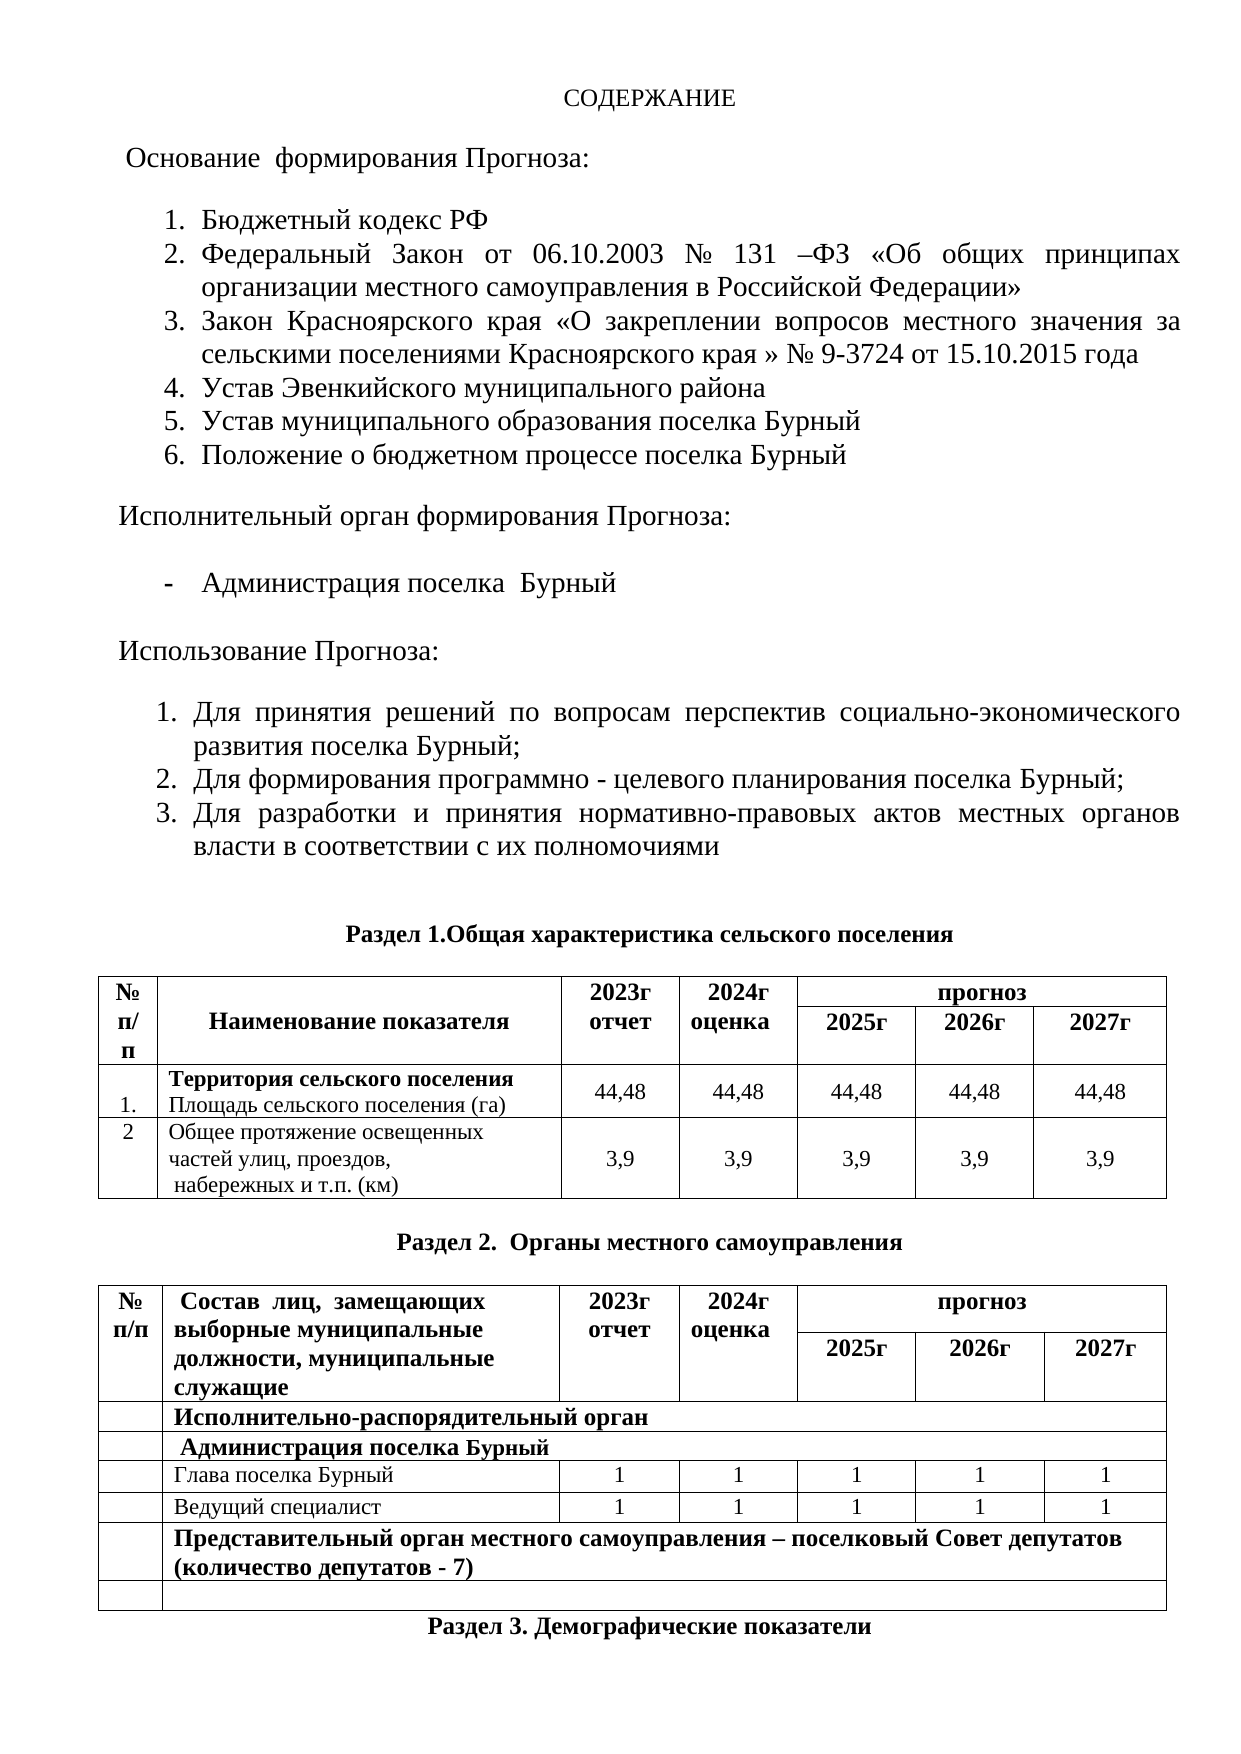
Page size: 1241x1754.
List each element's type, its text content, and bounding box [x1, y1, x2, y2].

table_cell Территория сельского поселения Площадь сельского поселения (га) [158, 1065, 561, 1117]
table_cell 1 [560, 1493, 679, 1522]
text Раздел 3. Демографические показатели [118, 1611, 1181, 1640]
table_cell [99, 1461, 162, 1492]
table_cell 1 [916, 1493, 1044, 1522]
table_cell Общее протяжение освещенных частей улиц, проездов, набережных и т.п. (км) [158, 1118, 561, 1197]
table_cell 2026г [916, 1333, 1044, 1401]
table_cell [163, 1581, 1166, 1610]
table_header Состав лиц, замещающих выборные муниципальные должности, муниципальные служащие [163, 1286, 559, 1401]
table_cell 1 [680, 1493, 797, 1522]
table_cell 2 [99, 1118, 157, 1197]
table_header 2023г отчет [560, 1286, 679, 1401]
table_cell 3,9 [1034, 1118, 1166, 1197]
table_cell 2025г [798, 1333, 915, 1401]
table_cell 1 [680, 1461, 797, 1492]
table_cell [99, 1432, 162, 1460]
table_header 2023г отчет [562, 977, 679, 1063]
table_cell Представительный орган местного самоуправления – поселковый Совет депутатов (количество депутатов - 7) [163, 1523, 1166, 1580]
table_cell 3,9 [916, 1118, 1033, 1197]
table_cell Администрация поселка Бурный [163, 1432, 1166, 1460]
table_header Наименование показателя [158, 977, 561, 1063]
text Раздел 2. Органы местного самоуправления [118, 1227, 1181, 1256]
table_cell 1 [1045, 1493, 1166, 1522]
list Администрация поселка Бурный [163, 566, 1181, 599]
table_cell 44,48 [680, 1065, 797, 1117]
text Использование Прогноза: [118, 633, 1181, 666]
table_header 2024г оценка [680, 1286, 797, 1401]
list Бюджетный кодекс РФ [163, 202, 1181, 236]
table_header № п/п [99, 1286, 162, 1401]
table_header 2024г оценка [680, 977, 797, 1063]
table_cell [99, 1402, 162, 1431]
text Исполнительный орган формирования Прогноза: [118, 498, 1181, 532]
table_cell 1 [560, 1461, 679, 1492]
table_cell 2026г [916, 1007, 1033, 1063]
table_header прогноз [798, 977, 1166, 1006]
table_cell Глава поселка Бурный [163, 1461, 559, 1492]
table_cell 1 [916, 1461, 1044, 1492]
table_cell 3,9 [562, 1118, 679, 1197]
table_cell 1 [1045, 1461, 1166, 1492]
table_cell 2025г [798, 1007, 915, 1063]
list Закон Красноярского края «О закреплении вопросов местного значения за сельскими поселениями Красноярского края » № 9-3724 от 15.10.2015 года [163, 303, 1181, 370]
table_cell 1 [798, 1493, 915, 1522]
table_cell 2027г [1045, 1333, 1166, 1401]
table_cell 44,48 [798, 1065, 915, 1117]
table_cell 44,48 [1034, 1065, 1166, 1117]
table_cell Ведущий специалист [163, 1493, 559, 1522]
list Для формирования программно - целевого планирования поселка Бурный; [156, 761, 1181, 795]
list Для принятия решений по вопросам перспектив социально-экономического развития поселка Бурный; [156, 694, 1181, 761]
table_cell Исполнительно-распорядительный орган [163, 1402, 1166, 1431]
table_header № п/п [99, 977, 157, 1063]
list Положение о бюджетном процессе поселка Бурный [163, 437, 1181, 471]
table_cell 1 [798, 1461, 915, 1492]
table_cell 3,9 [680, 1118, 797, 1197]
list Устав Эвенкийского муниципального района [163, 370, 1181, 403]
list Устав муниципального образования поселка Бурный [163, 403, 1181, 437]
table_cell 44,48 [916, 1065, 1033, 1117]
text Основание формирования Прогноза: [118, 141, 1181, 174]
table_header прогноз [798, 1286, 1166, 1332]
table_cell [99, 1581, 162, 1610]
table_cell 3,9 [798, 1118, 915, 1197]
list Федеральный Закон от 06.10.2003 № 131 –ФЗ «Об общих принципах организации местного самоуправления в Российской Федерации» [163, 236, 1181, 303]
table_cell [99, 1493, 162, 1522]
list Для разработки и принятия нормативно-правовых актов местных органов власти в соответствии с их полномочиями [156, 795, 1181, 862]
text СОДЕРЖАНИЕ [118, 83, 1181, 112]
table_cell [99, 1523, 162, 1580]
text Раздел 1.Общая характеристика сельского поселения [118, 919, 1181, 947]
table_cell 2027г [1034, 1007, 1166, 1063]
table_cell 1. [99, 1065, 157, 1117]
table_cell 44,48 [562, 1065, 679, 1117]
